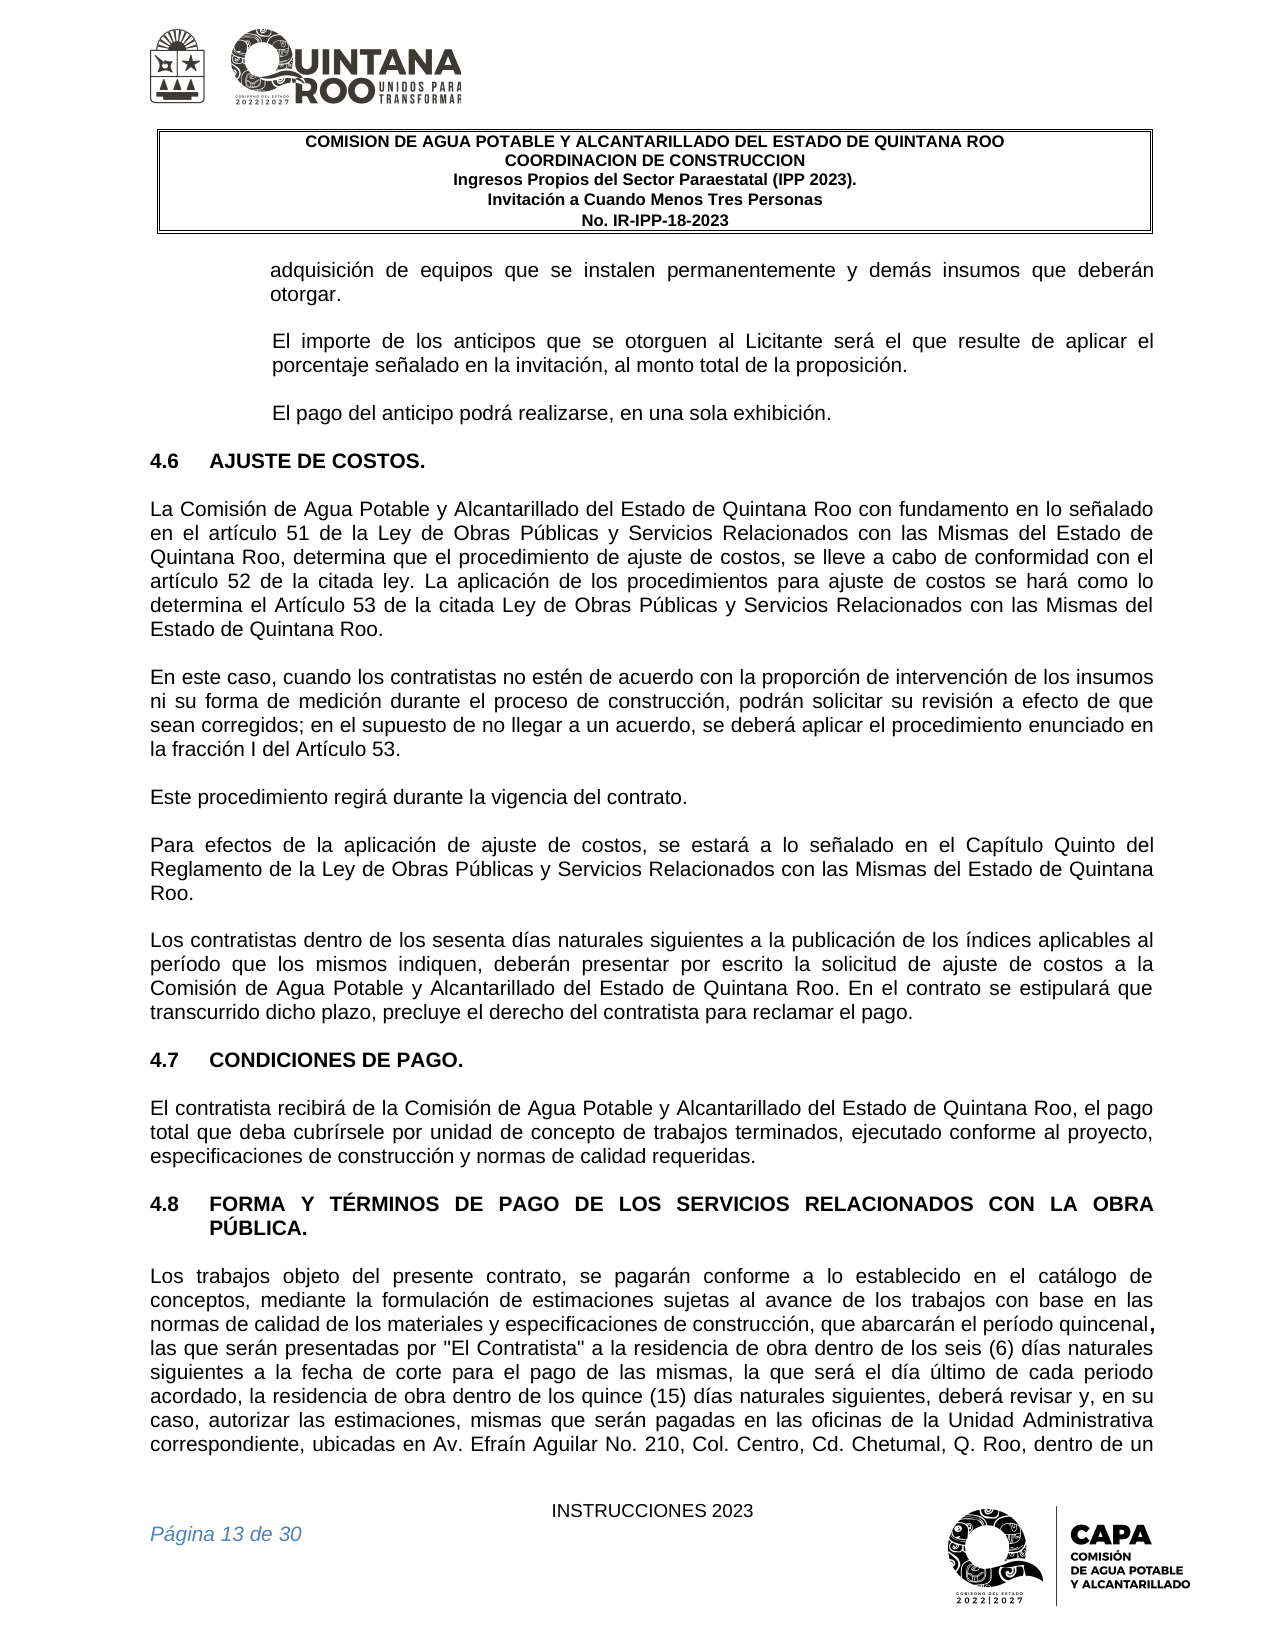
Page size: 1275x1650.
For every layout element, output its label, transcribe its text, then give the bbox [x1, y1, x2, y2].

text Los contratistas dentro de los sesenta días naturales siguientes a la publicación de los índices aplicables al período que los mismos indiquen, deberán presentar por escrito la solicitud de ajuste de costos a la Comisión de Agua Potable y Alcantarillado del Estado de Quintana Roo. En el contrato se estipulará que transcurrido dicho plazo, precluye el derecho del contratista para reclamar el pago. [150, 928, 1155, 1024]
picture [150, 29, 462, 105]
text El importe de los anticipos que se otorguen al Licitante será el que resulte de aplicar el porcentaje señalado en la invitación, al monto total de la proposición. [272, 329, 1155, 377]
text Para efectos de la aplicación de ajuste de costos, se estará a lo señalado en el Capítulo Quinto del Reglamento de la Ley de Obras Públicas y Servicios Relacionados con las Mismas del Estado de Quintana Roo. [150, 832, 1155, 904]
picture [926, 1477, 1206, 1634]
text El contratista recibirá de la Comisión de Agua Potable y Alcantarillado del Estado de Quintana Roo, el pago total que deba cubrírsele por unidad de concepto de trabajos terminados, ejecutado conforme al proyecto, especificaciones de construcción y normas de calidad requeridas. [150, 1096, 1155, 1168]
text La Comisión de Agua Potable y Alcantarillado del Estado de Quintana Roo con fundamento en lo señalado en el artículo 51 de la Ley de Obras Públicas y Servicios Relacionados con las Mismas del Estado de Quintana Roo, determina que el procedimiento de ajuste de costos, se lleve a cabo de conformidad con el artículo 52 de la citada ley. La aplicación de los procedimientos para ajuste de costos se hará como lo determina el Artículo 53 de la citada Ley de Obras Públicas y Servicios Relacionados con las Mismas del Estado de Quintana Roo. [150, 497, 1155, 641]
text Este procedimiento regirá durante la vigencia del contrato. [150, 784, 1155, 808]
text En este caso, cuando los contratistas no estén de acuerdo con la proporción de intervención de los insumos ni su forma de medición durante el proceso de construcción, podrán solicitar su revisión a efecto de que sean corregidos; en el supuesto de no llegar a un acuerdo, se deberá aplicar el procedimiento enunciado en la fracción I del Artículo 53. [150, 665, 1155, 761]
text 4.7 CONDICIONES DE PAGO. [150, 1048, 1155, 1072]
text El pago del anticipo podrá realizarse, en una sola exhibición. [272, 401, 1155, 425]
text 4.8 FORMA Y TÉRMINOS DE PAGO DE LOS SERVICIOS RELACIONADOS CON LA OBRA PÚBLICA. [150, 1192, 1155, 1240]
text 4.6 AJUSTE DE COSTOS. [150, 449, 1155, 473]
